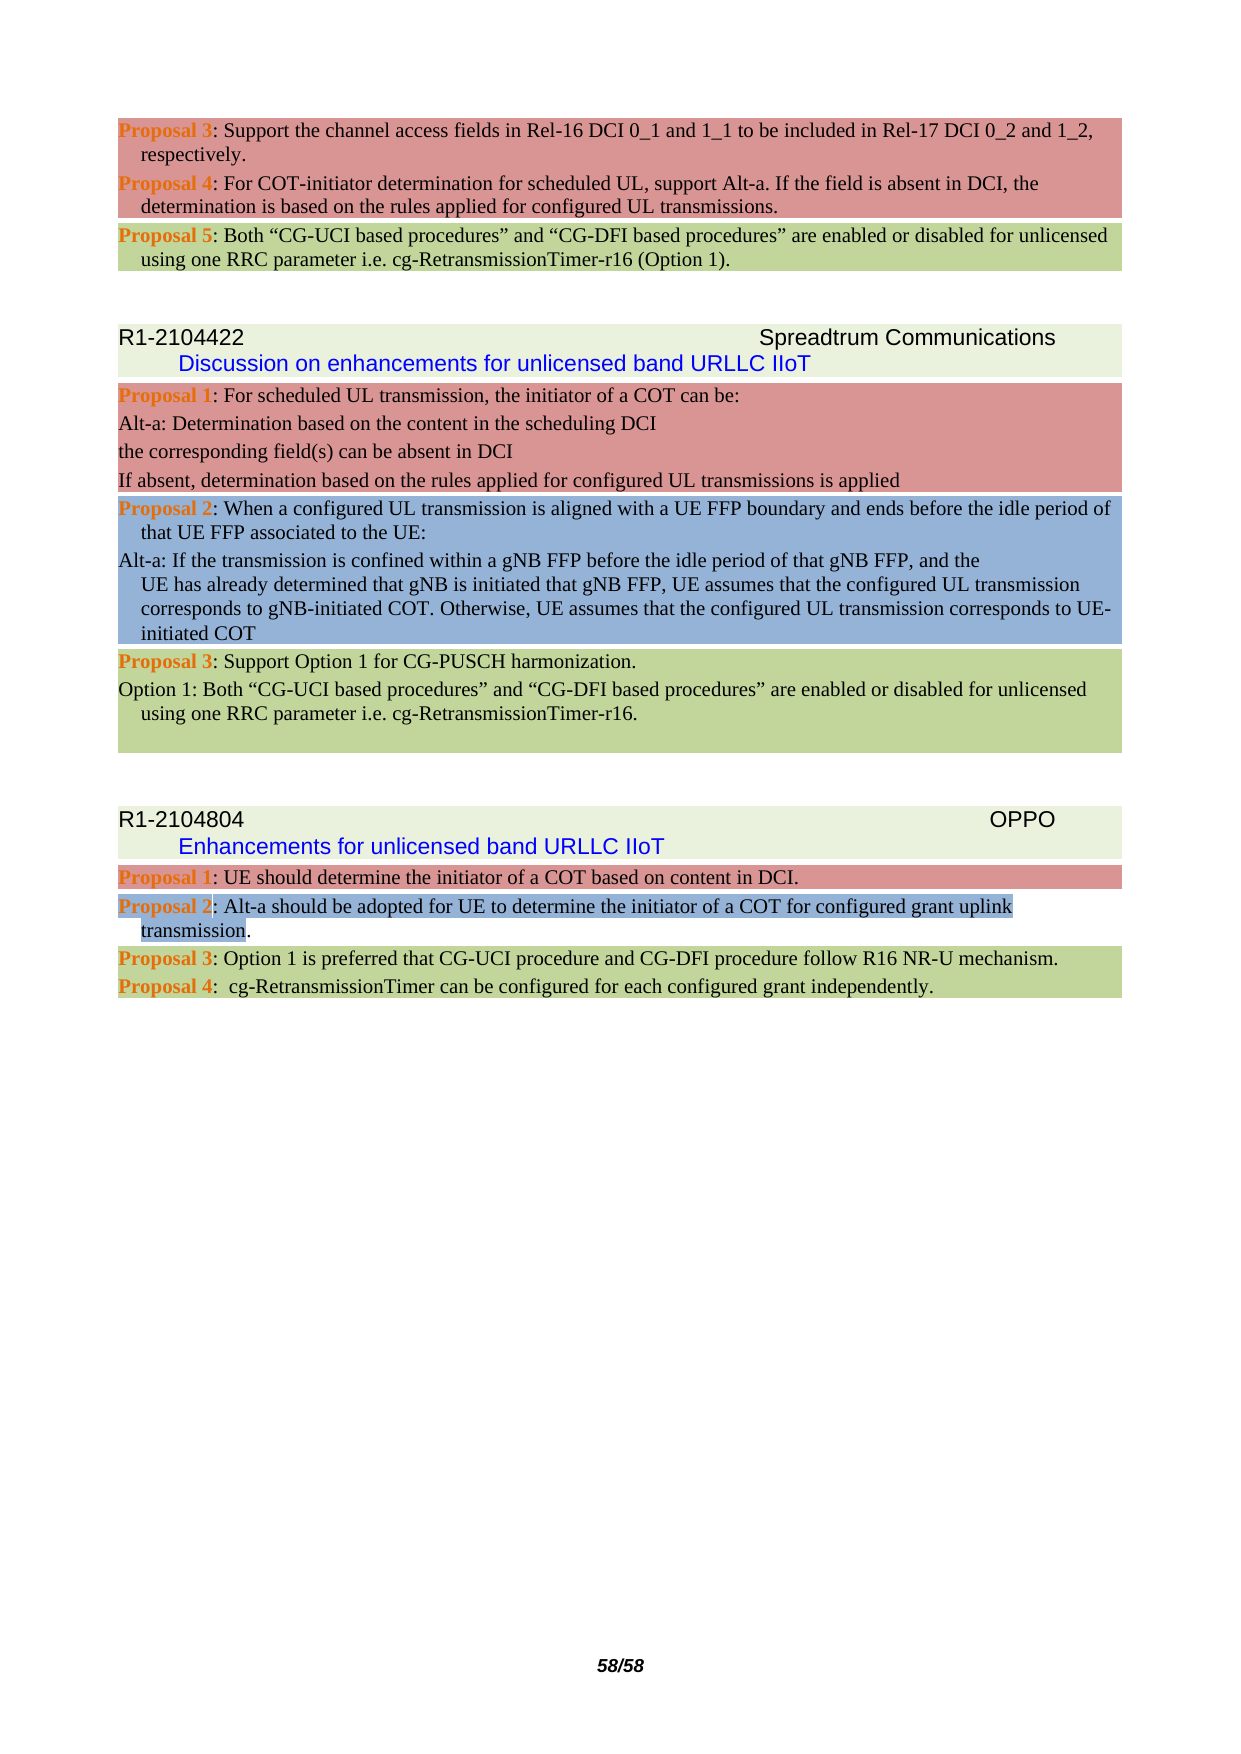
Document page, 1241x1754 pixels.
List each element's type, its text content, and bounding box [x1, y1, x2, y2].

text Proposal 1: For scheduled UL transmission, the initiator of a COT can be: [118, 383, 1122, 407]
text Proposal 3: Support Option 1 for CG-PUSCH harmonization. [118, 649, 1122, 673]
text Alt-a: Determination based on the content in the scheduling DCI [118, 411, 1122, 435]
text Proposal 5: Both “CG-UCI based procedures” and “CG-DFI based procedures” are enabled or disabled for unlicensed using one RRC parameter i.e. cg-RetransmissionTimer-r16 (Option 1). [118, 223, 1122, 271]
text Proposal 1: UE should determine the initiator of a COT based on content in DCI. [118, 865, 1122, 889]
text Proposal 3: Option 1 is preferred that CG-UCI procedure and CG-DFI procedure follow R16 NR-U mechanism. [118, 946, 1122, 970]
text the corresponding field(s) can be absent in DCI [118, 439, 1122, 463]
text R1-2104804 OPPO Enhancements for unlicensed band URLLC IIoT [118, 806, 1122, 859]
text Alt-a: If the transmission is confined within a gNB FFP before the idle period of that gNB FFP, and the UE has already determined that gNB is initiated that gNB FFP, UE assumes that the configured UL transmission corresponds to gNB-initiated COT. Otherwise, UE assumes that the configured UL transmission corresponds to UE-initiated COT [118, 548, 1122, 644]
text Proposal 2: When a configured UL transmission is aligned with a UE FFP boundary and ends before the idle period of that UE FFP associated to the UE: [118, 496, 1122, 544]
text Option 1: Both “CG-UCI based procedures” and “CG-DFI based procedures” are enabled or disabled for unlicensed using one RRC parameter i.e. cg-RetransmissionTimer-r16. [118, 677, 1122, 725]
text Proposal 2: Alt-a should be adopted for UE to determine the initiator of a COT for configured grant uplink transmission. [118, 893, 1122, 942]
text R1-2104422 Spreadtrum Communications Discussion on enhancements for unlicensed band URLLC IIoT [118, 324, 1122, 377]
text Proposal 3: Support the channel access fields in Rel-16 DCI 0_1 and 1_1 to be included in Rel-17 DCI 0_2 and 1_2, respectively. [118, 118, 1122, 166]
text Proposal 4: cg-RetransmissionTimer can be configured for each configured grant independently. [118, 974, 1122, 998]
text Proposal 4: For COT-initiator determination for scheduled UL, support Alt-a. If the field is absent in DCI, the determination is based on the rules applied for configured UL transmissions. [118, 170, 1122, 218]
text If absent, determination based on the rules applied for configured UL transmissions is applied [118, 468, 1122, 492]
